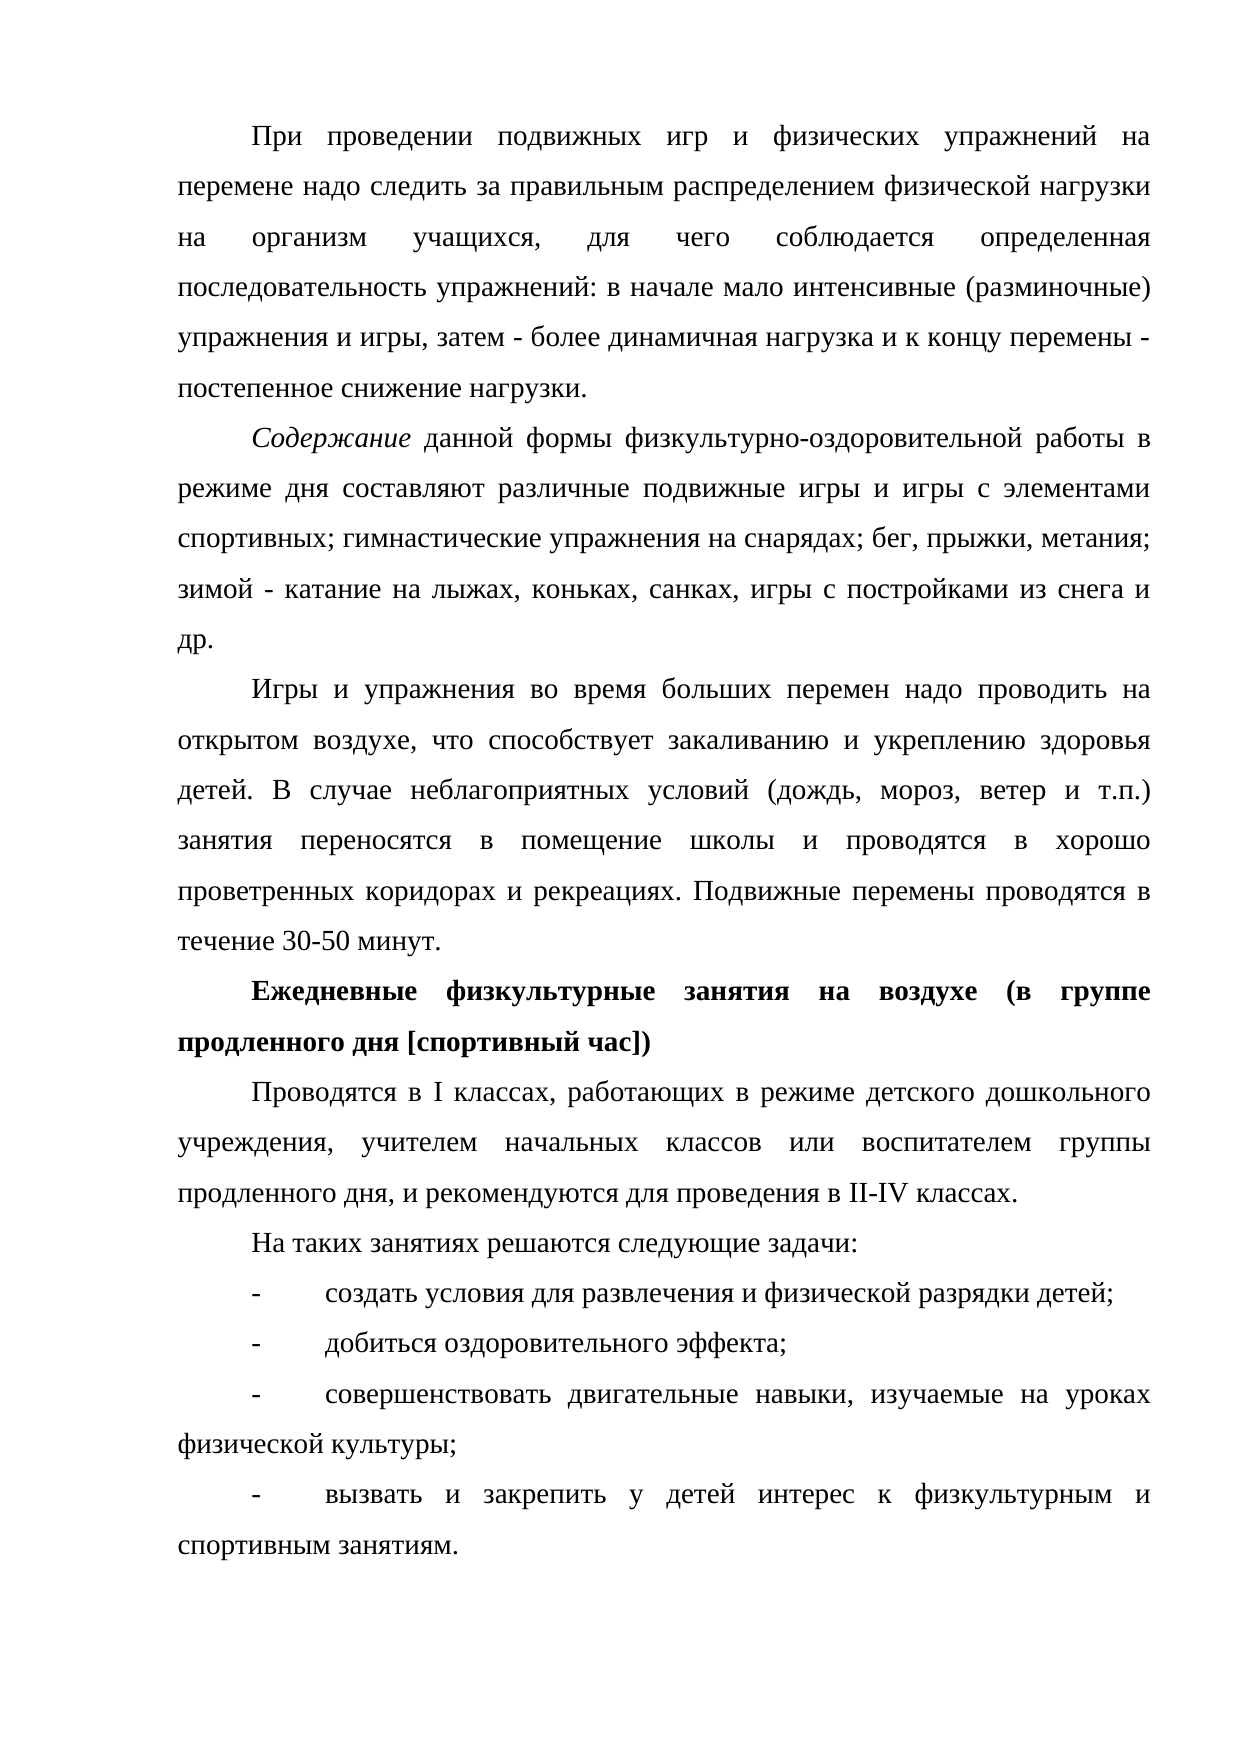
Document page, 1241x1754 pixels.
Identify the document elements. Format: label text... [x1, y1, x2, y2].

text Ежедневные физкультурные занятия на воздухе (в группе продленного дня [спортивный час]) [177, 973, 1152, 1057]
text На таких занятиях решаются следующие задачи: [177, 1225, 1152, 1258]
list создать условия для развлечения и физической разрядки детей; [177, 1275, 1152, 1309]
list добиться оздоровительного эффекта; [177, 1326, 1152, 1359]
list вызвать и закрепить у детей интерес к физкультурным и спортивным занятиям. [177, 1477, 1152, 1560]
text Проводятся в I классах, работающих в режиме детского дошкольного учреждения, учителем начальных классов или воспитателем группы продленного дня, и рекомендуются для проведения в II-IV классах. [177, 1074, 1152, 1208]
text Игры и упражнения во время больших перемен надо проводить на открытом воздухе, что способствует закаливанию и укреплению здоровья детей. В случае неблагоприятных условий (дождь, мороз, ветер и т.п.) занятия переносятся в помещение школы и проводятся в хорошо проветренных коридорах и рекреациях. Подвижные перемены проводятся в течение 30-50 минут. [177, 672, 1152, 957]
text Содержание данной формы физкультурно-оздоровительной работы в режиме дня составляют различные подвижные игры и игры с элементами спортивных; гимнастические упражнения на снарядах; бег, прыжки, метания; зимой - катание на лыжах, коньках, санках, игры с постройками из снега и др. [177, 420, 1152, 655]
text При проведении подвижных игр и физических упражнений на перемене надо следить за правильным распределением физической нагрузки на организм учащихся, для чего соблюдается определенная последовательность упражнений: в начале мало интенсивные (разминочные) упражнения и игры, затем - более динамичная нагрузка и к концу перемены - постепенное снижение нагрузки. [177, 118, 1152, 403]
list совершенствовать двигательные навыки, изучаемые на уроках физической культуры; [177, 1376, 1152, 1460]
